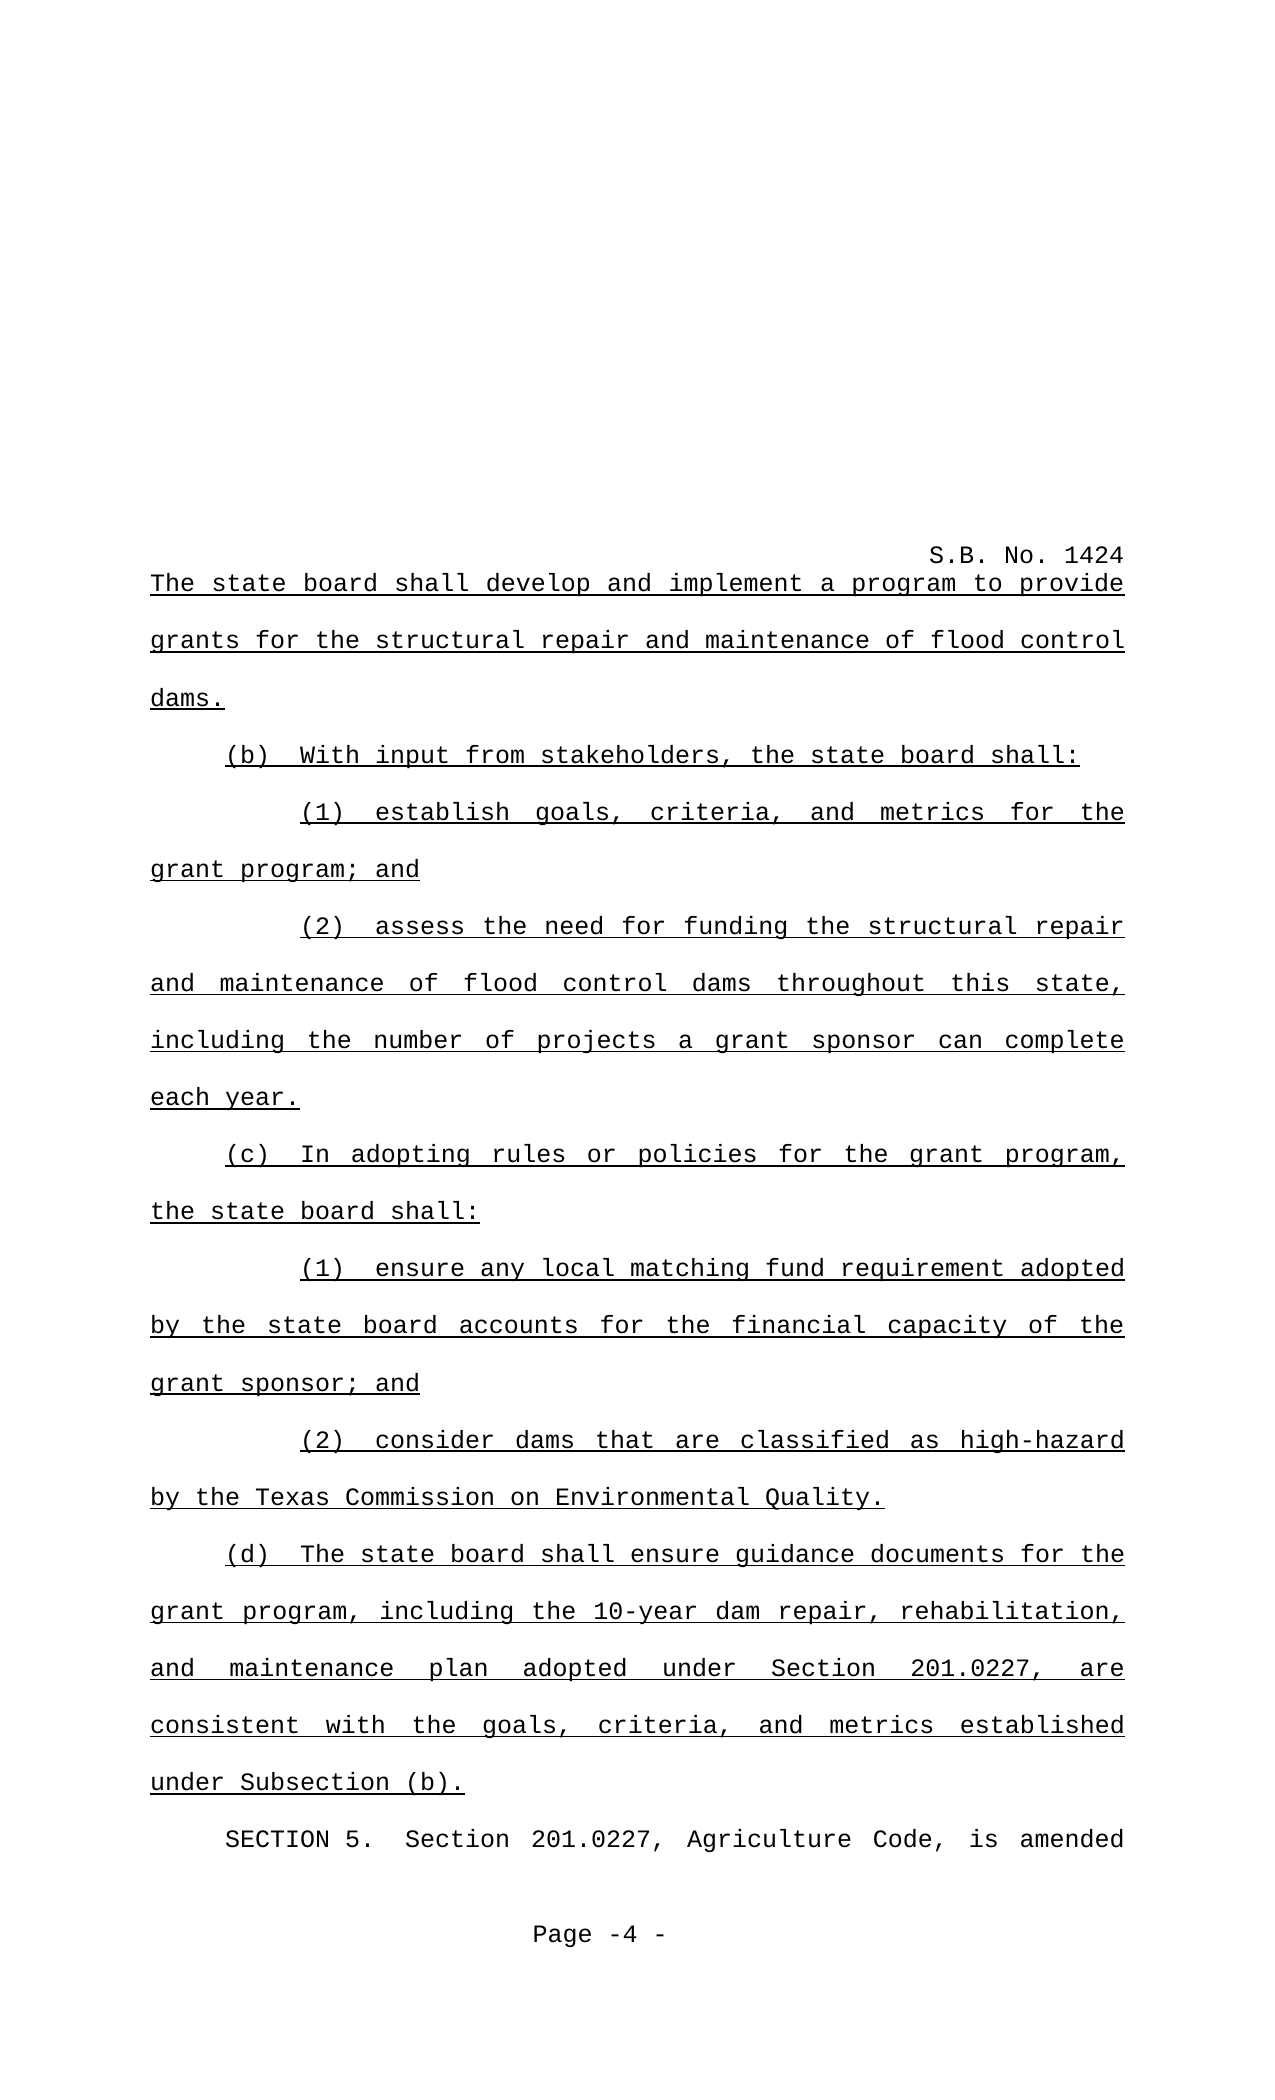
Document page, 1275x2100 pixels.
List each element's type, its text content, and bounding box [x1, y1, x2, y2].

text (b) With input from stakeholders, the state board shall: [150, 742, 1125, 771]
text (c) In adopting rules or policies for the grant program, the state board shall: [150, 1142, 1125, 1227]
text (2) assess the need for funding the structural repair and maintenance of flood control dams throughout this state, including the number of projects a grant sponsor can complete each year. [150, 995, 1125, 1051]
text (d) The state board shall ensure guidance documents for the grant program, including the 10-year dam repair, rehabilitation, and maintenance plan adopted under Section 201.0227, are consistent with the goals, criteria, and metrics established under Subsection (b). [150, 1541, 1125, 1622]
text (1) establish goals, criteria, and metrics for the grant program; and [150, 799, 1125, 885]
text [150, 1827, 1125, 1855]
text (d) The state board shall ensure guidance documents for the grant program, including the 10-year dam repair, rehabilitation, and maintenance plan adopted under Section 201.0227, are consistent with the goals, criteria, and metrics established under Subsection (b). [150, 1680, 1125, 1736]
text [150, 571, 1125, 594]
text (2) assess the need for funding the structural repair and maintenance of flood control dams throughout this state, including the number of projects a grant sponsor can complete each year. [150, 1052, 1125, 1113]
text (2) assess the need for funding the structural repair and maintenance of flood control dams throughout this state, including the number of projects a grant sponsor can complete each year. [150, 913, 1125, 994]
text (1) ensure any local matching fund requirement adopted by the state board accounts for the financial capacity of the grant sponsor; and [150, 1256, 1125, 1336]
text (1) ensure any local matching fund requirement adopted by the state board accounts for the financial capacity of the grant sponsor; and [150, 1338, 1125, 1398]
text (d) The state board shall ensure guidance documents for the grant program, including the 10-year dam repair, rehabilitation, and maintenance plan adopted under Section 201.0227, are consistent with the goals, criteria, and metrics established under Subsection (b). [150, 1737, 1125, 1798]
text (2) consider dams that are classified as high-hazard by the Texas Commission on Environmental Quality. [150, 1427, 1125, 1513]
text (d) The state board shall ensure guidance documents for the grant program, including the 10-year dam repair, rehabilitation, and maintenance plan adopted under Section 201.0227, are consistent with the goals, criteria, and metrics established under Subsection (b). [150, 1623, 1125, 1679]
